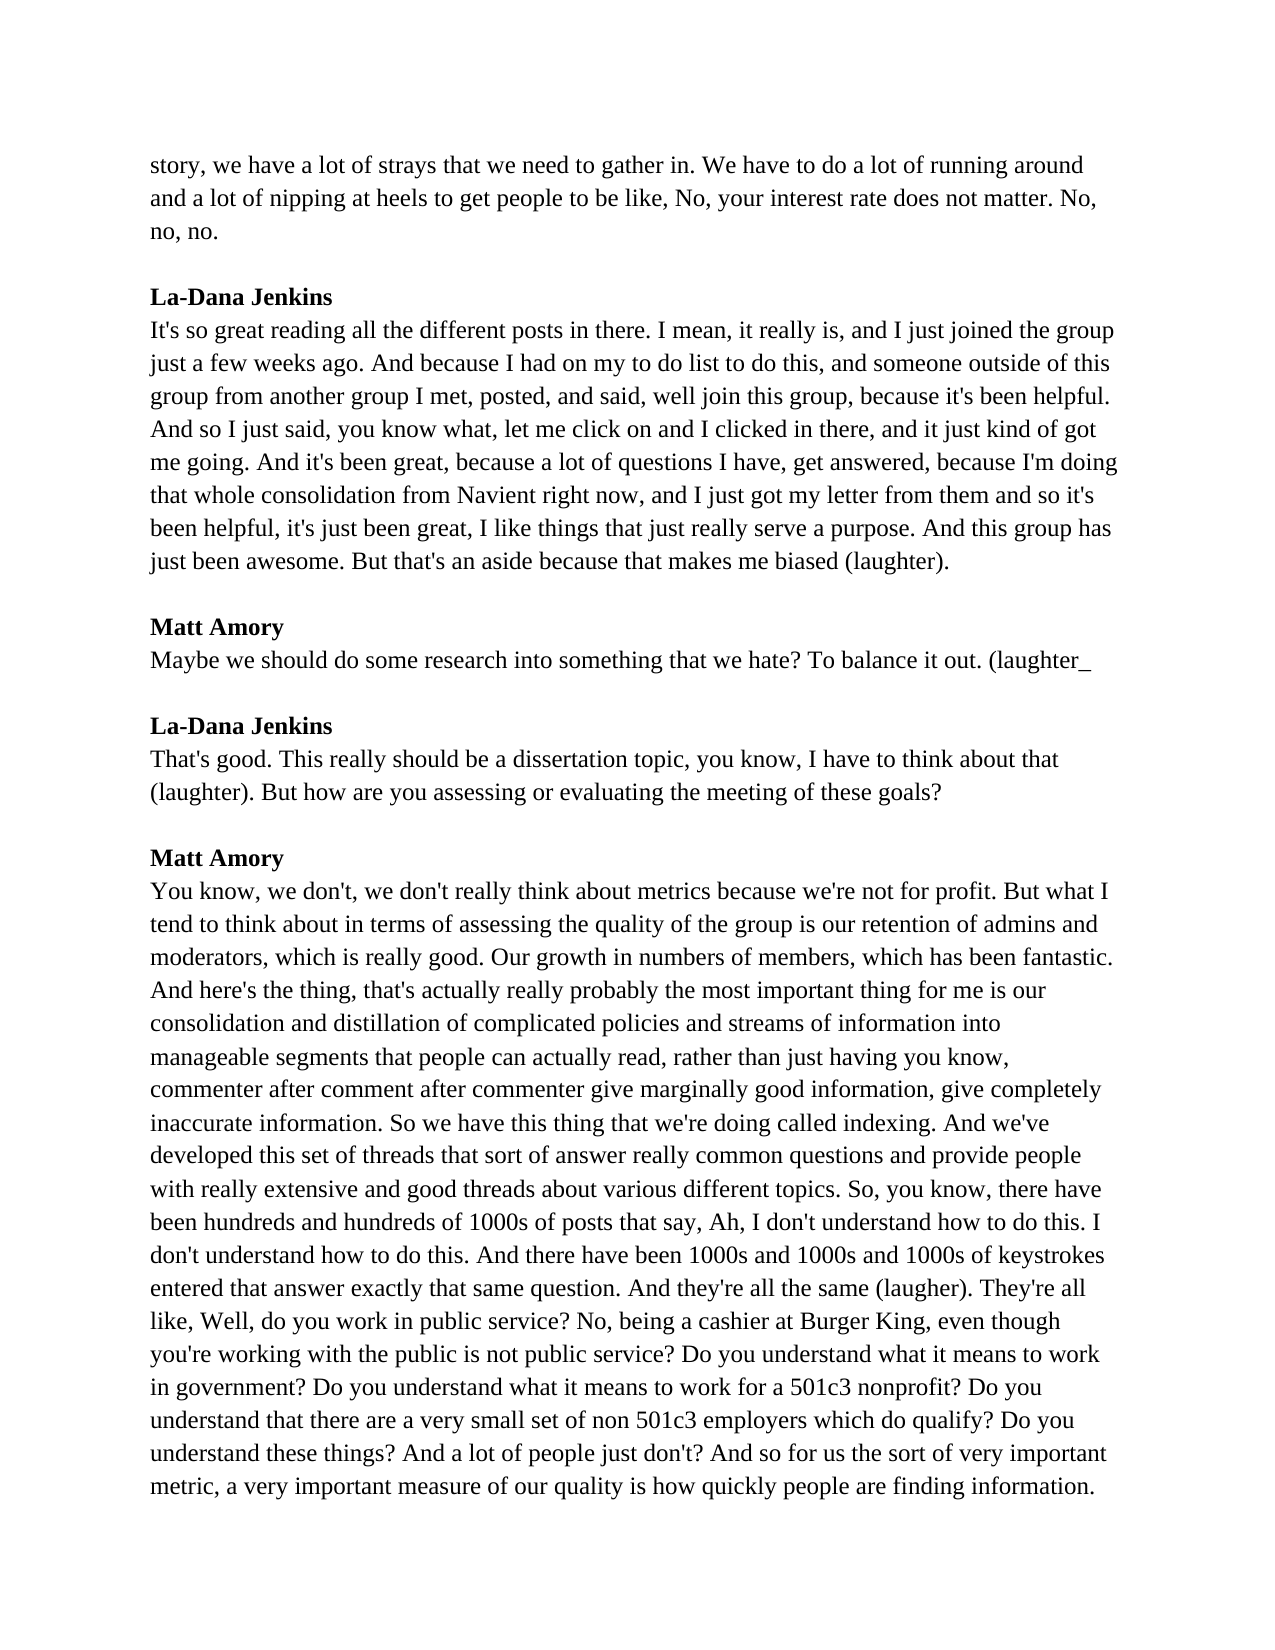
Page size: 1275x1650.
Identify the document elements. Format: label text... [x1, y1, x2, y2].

text Matt Amory [150, 843, 1125, 872]
text Matt Amory [150, 612, 1125, 641]
text Maybe we should do some research into something that we hate? To balance it out. (laughter_ [150, 645, 1125, 674]
text La-Dana Jenkins [150, 282, 1125, 311]
text La-Dana Jenkins [150, 711, 1125, 740]
text It's so great reading all the different posts in there. I mean, it really is, and I just joined the group just a few weeks ago. And because I had on my to do list to do this, and someone outside of this group from another group I met, posted, and said, well join this group, because it's been helpful. And so I just said, you know what, let me click on and I clicked in there, and it just kind of got me going. And it's been great, because a lot of questions I have, get answered, because I'm doing that whole consolidation from Navient right now, and I just got my letter from them and so it's been helpful, it's just been great, I like things that just really serve a purpose. And this group has just been awesome. But that's an aside because that makes me biased (laughter). [150, 315, 1125, 575]
text That's good. This really should be a dissertation topic, you know, I have to think about that (laughter). But how are you assessing or evaluating the meeting of these goals? [150, 744, 1125, 806]
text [150, 150, 1125, 245]
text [150, 876, 1125, 1499]
